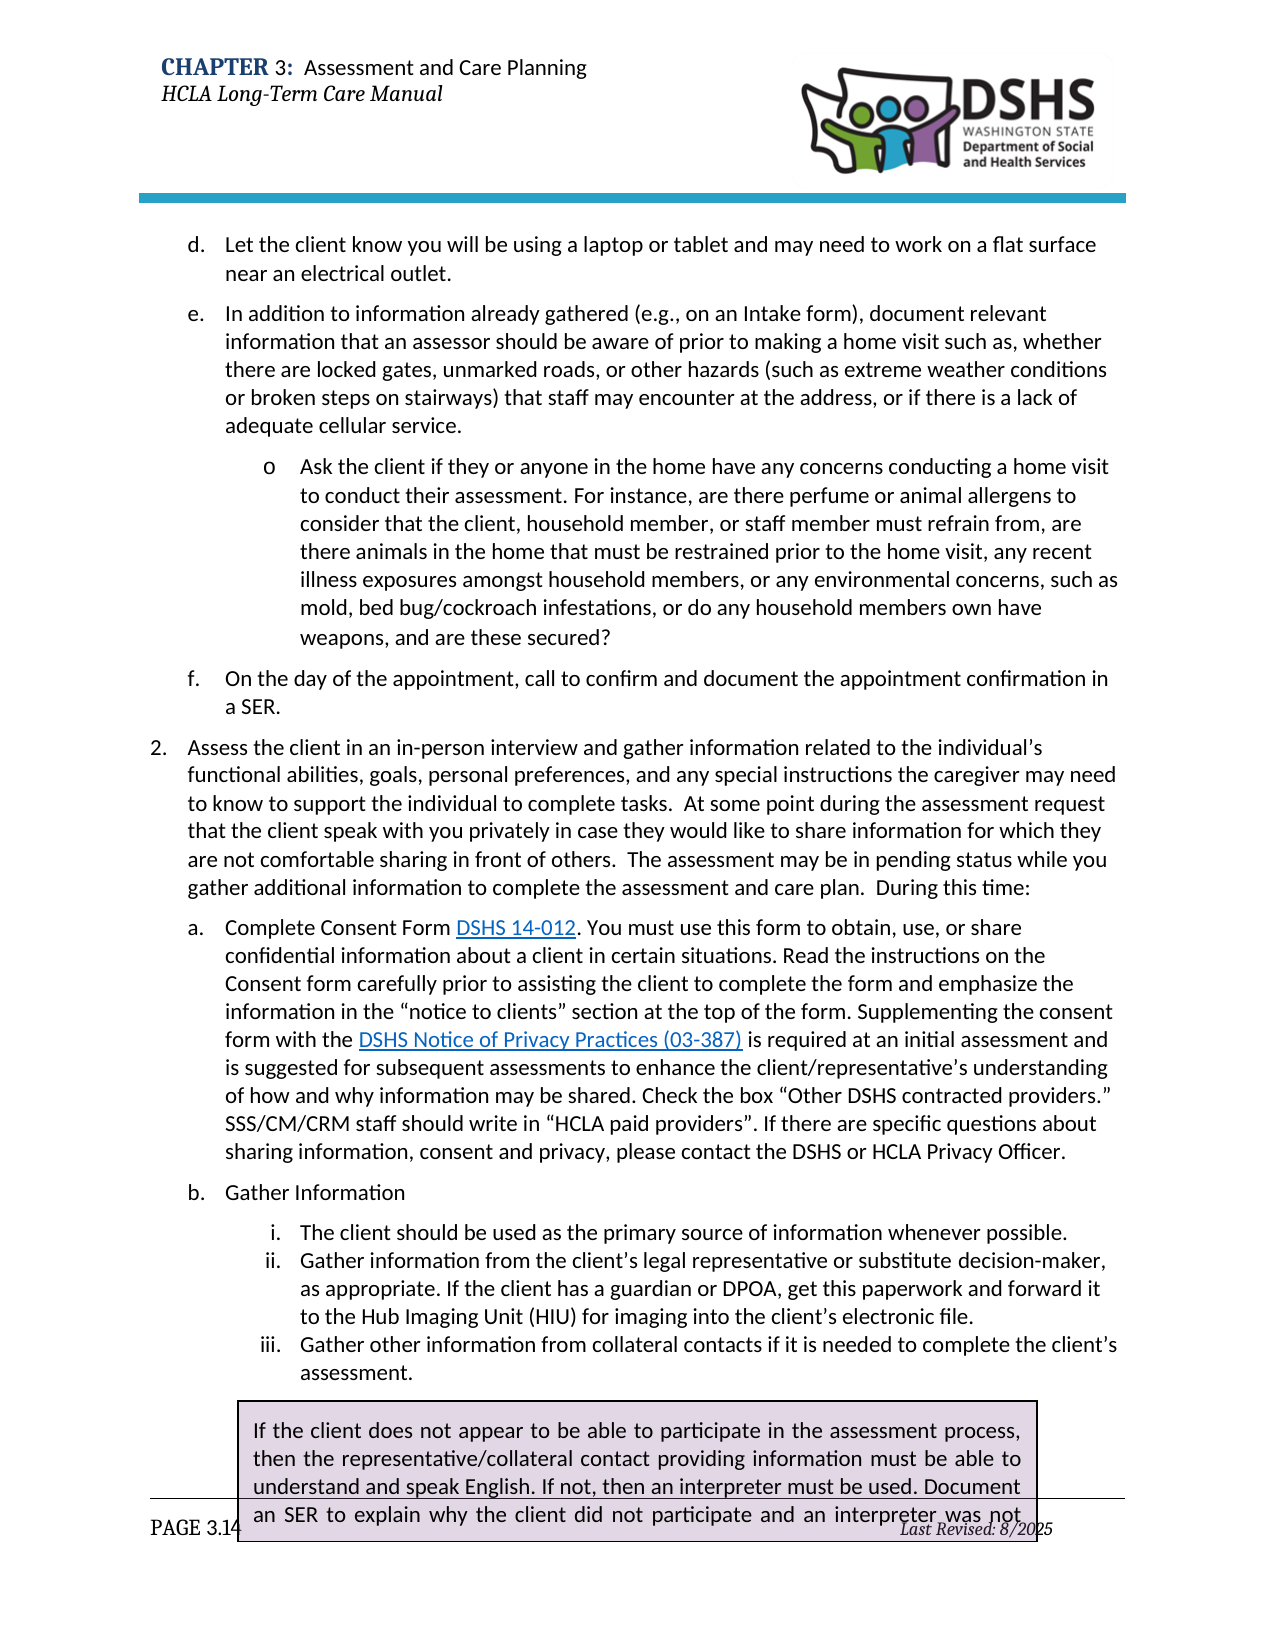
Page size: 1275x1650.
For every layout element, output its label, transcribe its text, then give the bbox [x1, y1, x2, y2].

list Ask the client if they or anyone in the home have any concerns conducting a home visit to conduct their assessment. For instance, are there perfume or animal allergens to consider that the client, household member, or staff member must refrain from, are there animals in the home that must be restrained prior to the home visit, any recent illness exposures amongst household members, or any environmental concerns, such as mold, bed bug/cockroach infestations, or do any household members own have weapons, and are these secured? [262, 452, 1125, 652]
list Gather other information from collateral contacts if it is needed to complete the client’s assessment. [281, 1331, 1125, 1387]
list Assess the client in an in-person interview and gather information related to the individual’s functional abilities, goals, personal preferences, and any special instructions the caregiver may need to know to support the individual to complete tasks. At some point during the assessment request that the client speak with you privately in case they would like to share information for which they are not comfortable sharing in front of others. The assessment may be in pending status while you gather additional information to complete the assessment and care plan. During this time: [150, 733, 1125, 901]
list On the day of the appointment, call to confirm and document the appointment confirmation in a SER. [187, 664, 1125, 720]
list Gather information from the client’s legal representative or substitute decision-maker, as appropriate. If the client has a guardian or DPOA, get this paperwork and forward it to the Hub Imaging Unit (HIU) for imaging into the client’s electronic file. [281, 1246, 1125, 1331]
list In addition to information already gathered (e.g., on an Intake form), document relevant information that an assessor should be aware of prior to making a home visit such as, whether there are locked gates, unmarked roads, or other hazards (such as extreme weather conditions or broken steps on stairways) that staff may encounter at the address, or if there is a lack of adequate cellular service. [187, 299, 1125, 439]
list Gather Information [187, 1178, 1125, 1206]
list Complete Consent Form DSHS 14-012. You must use this form to obtain, use, or share confidential information about a client in certain situations. Read the instructions on the Consent form carefully prior to assisting the client to complete the form and emphasize the information in the “notice to clients” section at the top of the form. Supplementing the consent form with the DSHS Notice of Privacy Practices (03-387) is required at an initial assessment and is suggested for subsequent assessments to enhance the client/representative’s understanding of how and why information may be shared. Check the box “Other DSHS contracted providers.” SSS/CM/CRM staff should write in “HCLA paid providers”. If there are specific questions about sharing information, consent and privacy, please contact the DSHS or HCLA Privacy Officer. [187, 913, 1125, 1165]
picture [791, 52, 1115, 189]
list Let the client know you will be using a laptop or tablet and may need to work on a flat surface near an electrical outlet. [187, 231, 1125, 287]
list The client should be used as the primary source of information whenever possible. [281, 1218, 1125, 1246]
